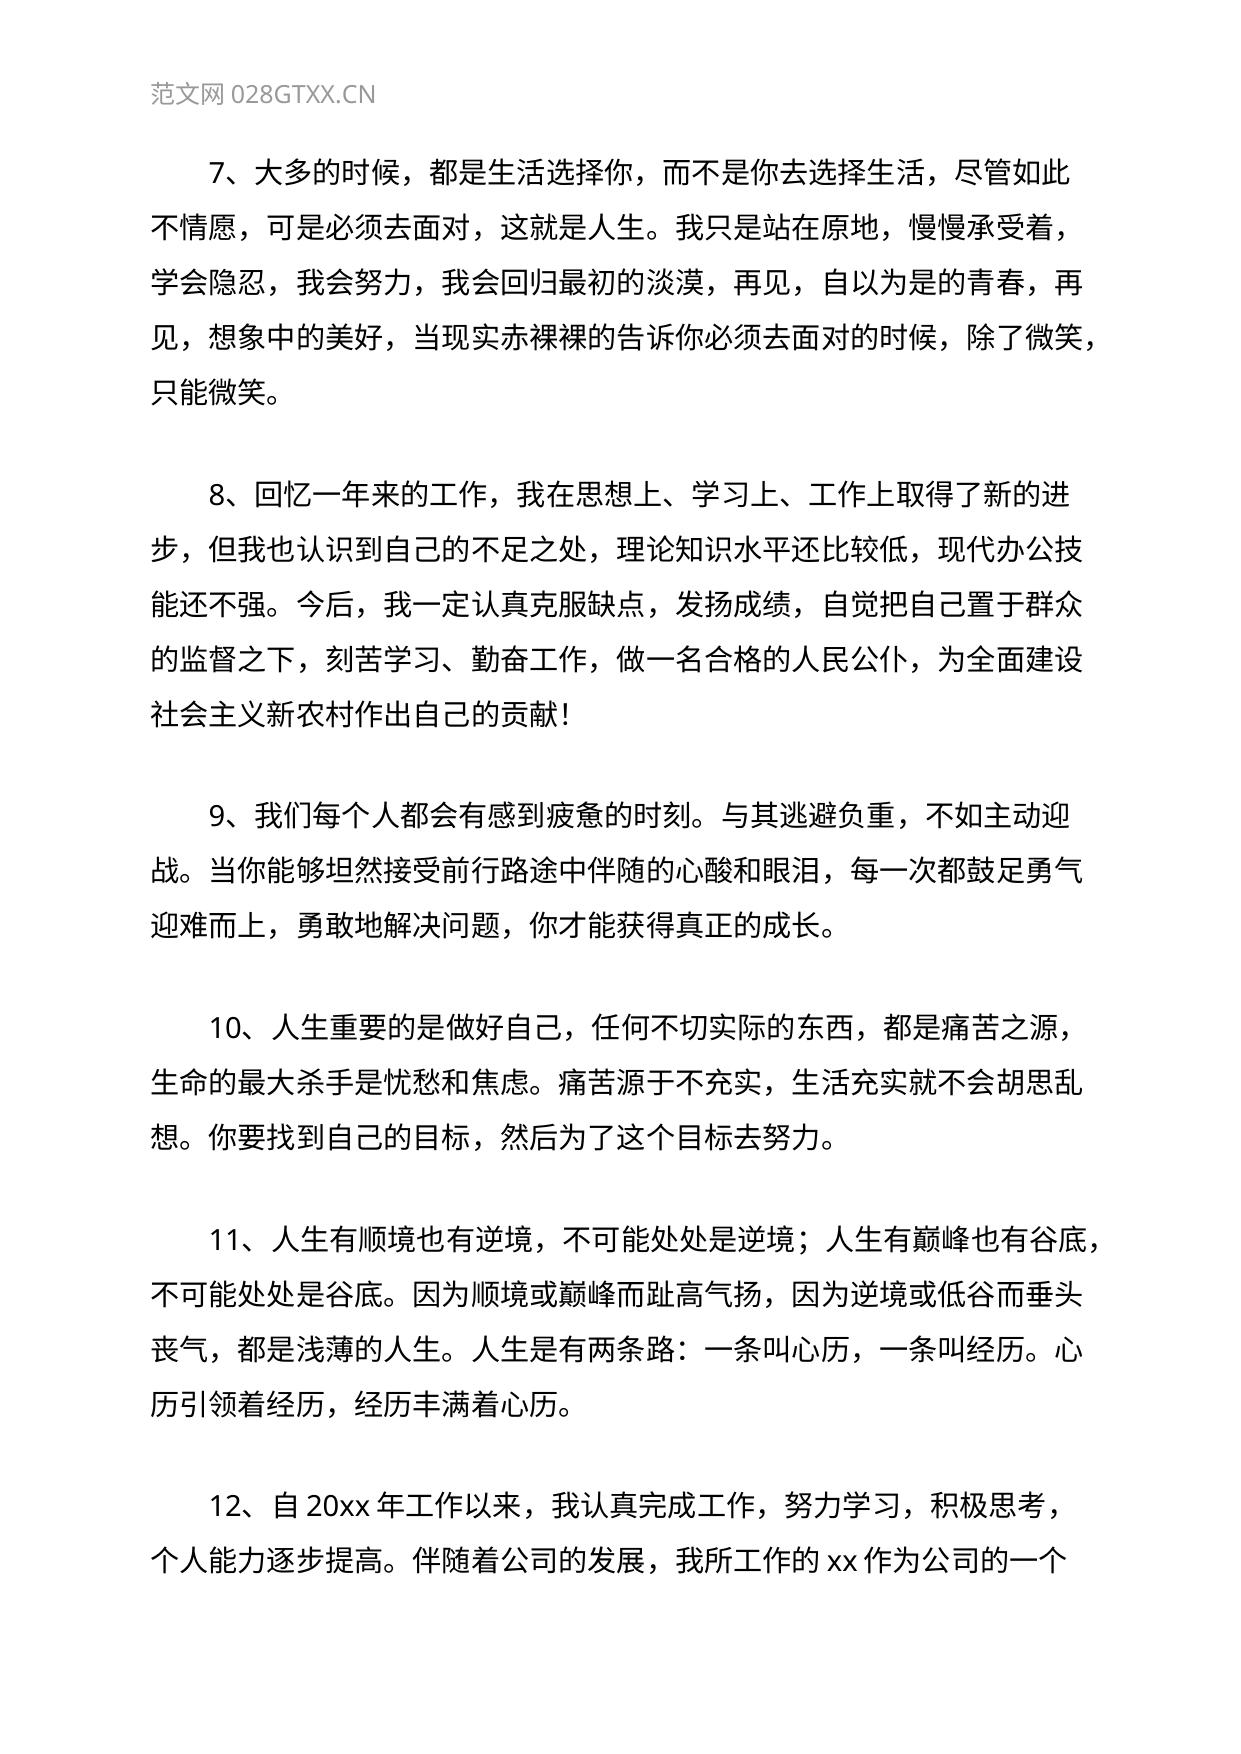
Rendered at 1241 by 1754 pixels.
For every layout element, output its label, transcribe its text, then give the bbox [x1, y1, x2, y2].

text 11、人生有顺境也有逆境，不可能处处是逆境；人生有巅峰也有谷底，不可能处处是谷底。因为顺境或巅峰而趾高气扬，因为逆境或低谷而垂头丧气，都是浅薄的人生。人生是有两条路：一条叫心历，一条叫经历。心历引领着经历，经历丰满着心历。 [150, 1216, 1090, 1423]
text 9、我们每个人都会有感到疲惫的时刻。与其逃避负重，不如主动迎战。当你能够坦然接受前行路途中伴随的心酸和眼泪，每一次都鼓足勇气迎难而上，勇敢地解决问题，你才能获得真正的成长。 [150, 793, 1090, 945]
text 10、人生重要的是做好自己，任何不切实际的东西，都是痛苦之源，生命的最大杀手是忧愁和焦虑。痛苦源于不充实，生活充实就不会胡思乱想。你要找到自己的目标，然后为了这个目标去努力。 [150, 1004, 1090, 1157]
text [150, 1483, 1090, 1580]
text 7、大多的时候，都是生活选择你，而不是你去选择生活，尽管如此不情愿，可是必须去面对，这就是人生。我只是站在原地，慢慢承受着，学会隐忍，我会努力，我会回归最初的淡漠，再见，自以为是的青春，再见，想象中的美好，当现实赤裸裸的告诉你必须去面对的时候，除了微笑，只能微笑。 [150, 150, 1090, 412]
text 8、回忆一年来的工作，我在思想上、学习上、工作上取得了新的进步，但我也认识到自己的不足之处，理论知识水平还比较低，现代办公技能还不强。今后，我一定认真克服缺点，发扬成绩，自觉把自己置于群众的监督之下，刻苦学习、勤奋工作，做一名合格的人民公仆，为全面建设社会主义新农村作出自己的贡献！ [150, 471, 1090, 733]
